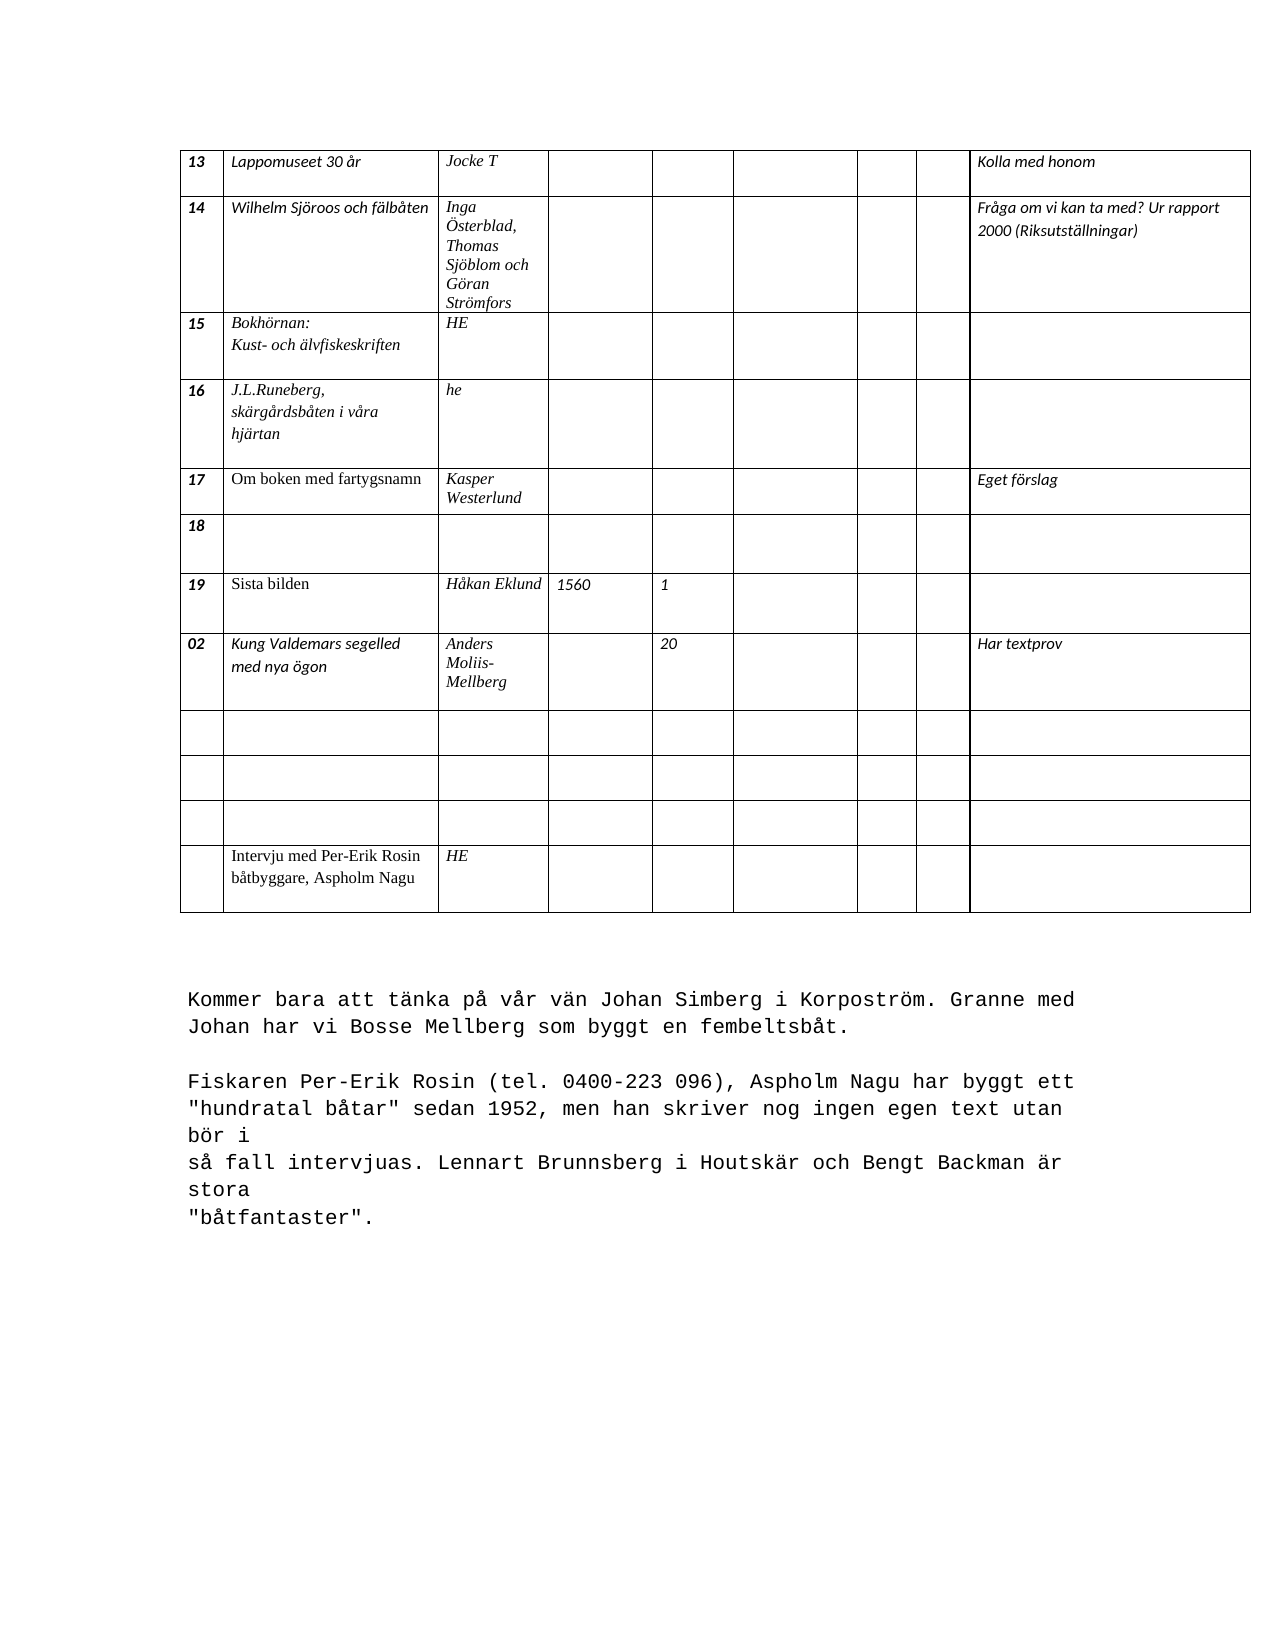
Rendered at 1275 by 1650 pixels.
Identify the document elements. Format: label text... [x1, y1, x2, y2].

table_cell [971, 380, 1250, 468]
table_cell 19 [181, 574, 223, 632]
table_cell [734, 151, 857, 196]
table_cell [224, 756, 438, 800]
table_cell [858, 197, 916, 312]
table_cell [439, 711, 548, 755]
table_cell [224, 801, 438, 845]
table_cell [653, 801, 733, 845]
table_cell 02 [181, 634, 223, 710]
table_cell Eget förslag [971, 469, 1250, 514]
table_cell [858, 515, 916, 573]
table_cell [549, 756, 652, 800]
table_cell [734, 313, 857, 379]
table_cell [971, 801, 1250, 845]
table_cell 16 [181, 380, 223, 468]
table_cell [917, 801, 969, 845]
table_cell [734, 380, 857, 468]
table_cell [181, 801, 223, 845]
table_cell [549, 801, 652, 845]
table_cell [181, 756, 223, 800]
table_cell [734, 469, 857, 514]
table_cell [653, 469, 733, 514]
table_cell [858, 151, 916, 196]
table_cell Kolla med honom [971, 151, 1250, 196]
table_cell 17 [181, 469, 223, 514]
table_cell [858, 574, 916, 632]
table_cell Har textprov [971, 634, 1250, 710]
table_cell Kung Valdemars segelled med nya ögon [224, 634, 438, 710]
table_cell [549, 515, 652, 573]
table_cell [917, 846, 969, 912]
table_cell [858, 846, 916, 912]
table_cell [549, 711, 652, 755]
table_cell [917, 634, 969, 710]
table_cell [734, 634, 857, 710]
table_cell [549, 151, 652, 196]
table_cell [181, 846, 223, 912]
table_cell [734, 756, 857, 800]
table_cell [858, 469, 916, 514]
table_cell [653, 313, 733, 379]
table_cell [858, 313, 916, 379]
table_cell Bokhörnan: Kust- och älvfiskeskriften [224, 313, 438, 379]
table_cell [971, 313, 1250, 379]
table_cell [734, 515, 857, 573]
table_cell 1 [653, 574, 733, 632]
table_cell [858, 711, 916, 755]
table_cell 20 [653, 634, 733, 710]
table_cell [181, 711, 223, 755]
table_cell [653, 380, 733, 468]
table_cell [971, 756, 1250, 800]
table_cell J.L.Runeberg, skärgårdsbåten i våra hjärtan [224, 380, 438, 468]
table_cell Fråga om vi kan ta med? Ur rapport 2000 (Riksutställningar) [971, 197, 1250, 312]
table_cell [917, 711, 969, 755]
table_cell Jocke T [439, 151, 548, 196]
table_cell [439, 801, 548, 845]
table_cell [734, 574, 857, 632]
table_cell Intervju med Per-Erik Rosin båtbyggare, Aspholm Nagu [224, 846, 438, 912]
table_cell [971, 515, 1250, 573]
table_cell [734, 197, 857, 312]
table_cell [858, 380, 916, 468]
table_cell [549, 313, 652, 379]
table_cell [734, 801, 857, 845]
table_cell [917, 151, 969, 196]
table_cell [224, 711, 438, 755]
table_cell [549, 469, 652, 514]
table_cell Inga Österblad, Thomas Sjöblom och Göran Strömfors [439, 197, 548, 312]
table_cell [917, 515, 969, 573]
table_cell HE [439, 313, 548, 379]
table_cell [971, 846, 1250, 912]
table_cell [653, 515, 733, 573]
table_cell [917, 313, 969, 379]
table_cell Lappomuseet 30 år [224, 151, 438, 196]
table_cell [858, 756, 916, 800]
table_cell [653, 151, 733, 196]
table_cell 14 [181, 197, 223, 312]
table_cell Sista bilden [224, 574, 438, 632]
table_cell Anders Moliis-Mellberg [439, 634, 548, 710]
table_cell 13 [181, 151, 223, 196]
table_cell [549, 197, 652, 312]
table_cell [858, 634, 916, 710]
table_cell HE [439, 846, 548, 912]
table_cell Kasper Westerlund [439, 469, 548, 514]
table_cell [653, 197, 733, 312]
table_cell [439, 756, 548, 800]
table_cell [549, 634, 652, 710]
table_cell [439, 515, 548, 573]
table_cell he [439, 380, 548, 468]
table_cell Håkan Eklund [439, 574, 548, 632]
table_cell [858, 801, 916, 845]
text Kommer bara att tänka på vår vän Johan Simberg i Korpoström. Granne med Johan har vi Bosse Mellberg som byggt en fembeltsbåt. Fiskaren Per-Erik Rosin (tel. 0400-223 096), Aspholm Nagu har byggt ett "hundratal båtar" sedan 1952, men han skriver nog ingen egen text utan bör i så fall intervjuas. Lennart Brunnsberg i Houtskär och Bengt Backman är stora "båtfantaster". [187, 989, 1087, 1230]
table_cell 18 [181, 515, 223, 573]
table_cell [653, 711, 733, 755]
table_cell [549, 846, 652, 912]
table_cell 1560 [549, 574, 652, 632]
table_cell [917, 756, 969, 800]
table_cell [549, 380, 652, 468]
table_cell [917, 197, 969, 312]
table_cell [734, 711, 857, 755]
table_cell [653, 846, 733, 912]
table_cell Om boken med fartygsnamn [224, 469, 438, 514]
table_cell [653, 756, 733, 800]
table_cell [734, 846, 857, 912]
table_cell [917, 380, 969, 468]
table_cell Wilhelm Sjöroos och fälbåten [224, 197, 438, 312]
table_cell [224, 515, 438, 573]
table_cell [971, 574, 1250, 632]
table_cell [917, 469, 969, 514]
table_cell 15 [181, 313, 223, 379]
table_cell [971, 711, 1250, 755]
table_cell [917, 574, 969, 632]
